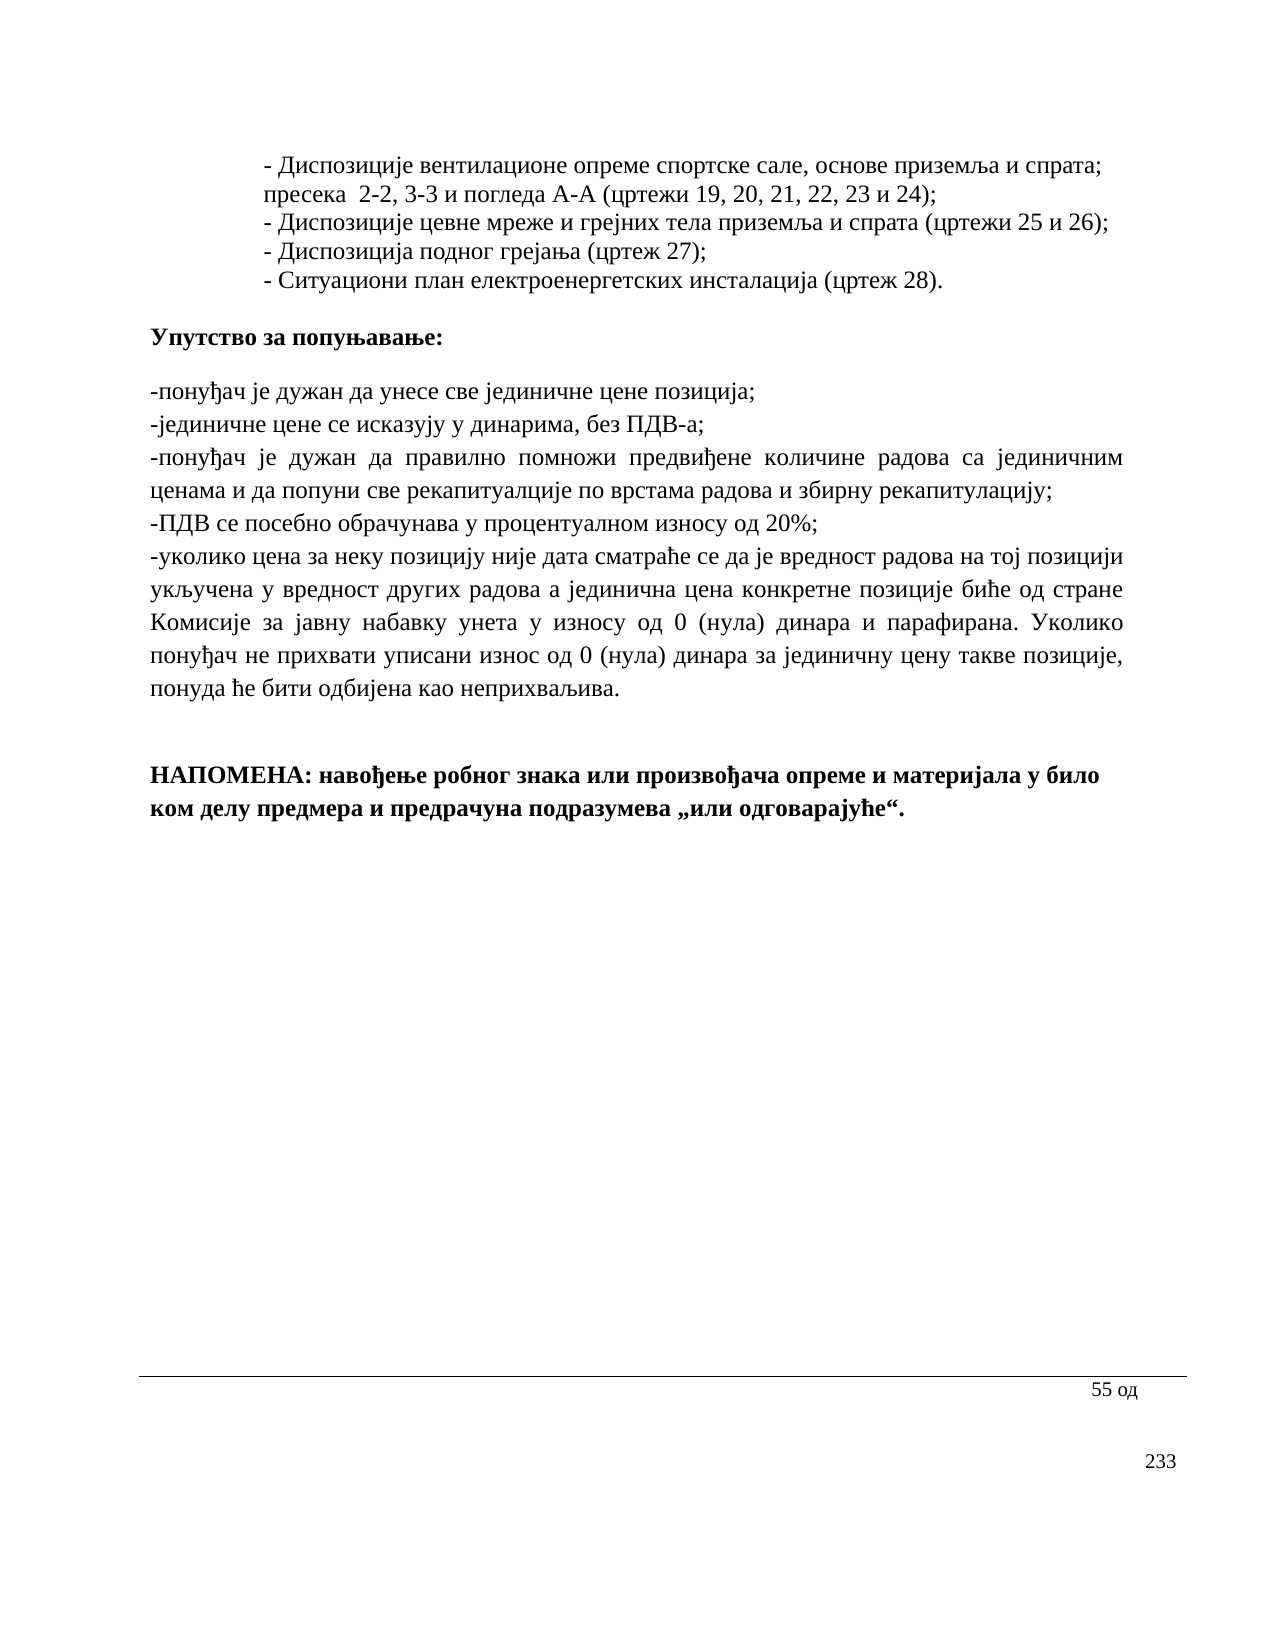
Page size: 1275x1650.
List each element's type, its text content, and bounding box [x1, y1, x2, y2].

list - Диспозиције цевне мреже и грејних тела приземља и спрата (цртежи 25 и 26); [263, 207, 1125, 236]
text -понуђач је дужан да унесе све јединичне цене позиција; [150, 376, 1124, 405]
text -ПДВ се посебно обрачунава у процентуалном износу од 20%; [150, 508, 1124, 537]
text -уколико цена за неку позицију није дата сматраће се да је вредност радова на тој позицији укључена у вредност других радова а јединична цена конкретне позиције биће од стране Комисије за јавну набавку унета у износу од 0 (нула) динара и парафирана. Уколико понуђач не прихвати уписани износ од 0 (нула) динара за јединичну цену такве позиције, понуда ће бити одбијена као неприхваљива. [150, 541, 1124, 702]
text -понуђач је дужан да правилно помножи предвиђене количине радова са јединичним ценама и да попуни све рекапитуалције по врстама радова и збирну рекапитулацију; [150, 442, 1124, 504]
text -јединичне цене се исказују у динарима, без ПДВ-а; [150, 409, 1124, 438]
text Упутство за попуњавање: [150, 322, 1124, 351]
list - Диспозиција подног грејања (цртеж 27); [263, 236, 1125, 265]
text НАПОМЕНА: навођење робног знака или произвођача опреме и материјала у било ком делу предмера и предрачуна подразумева „или одговарајуће“. [150, 760, 1124, 822]
list - Ситуациони план електроенергетских инсталација (цртеж 28). [263, 265, 1125, 294]
list - Диспозиције вентилационе опреме спортске сале, основе приземља и спрата; пресека 2-2, 3-3 и погледа А-А (цртежи 19, 20, 21, 22, 23 и 24); [263, 150, 1125, 207]
